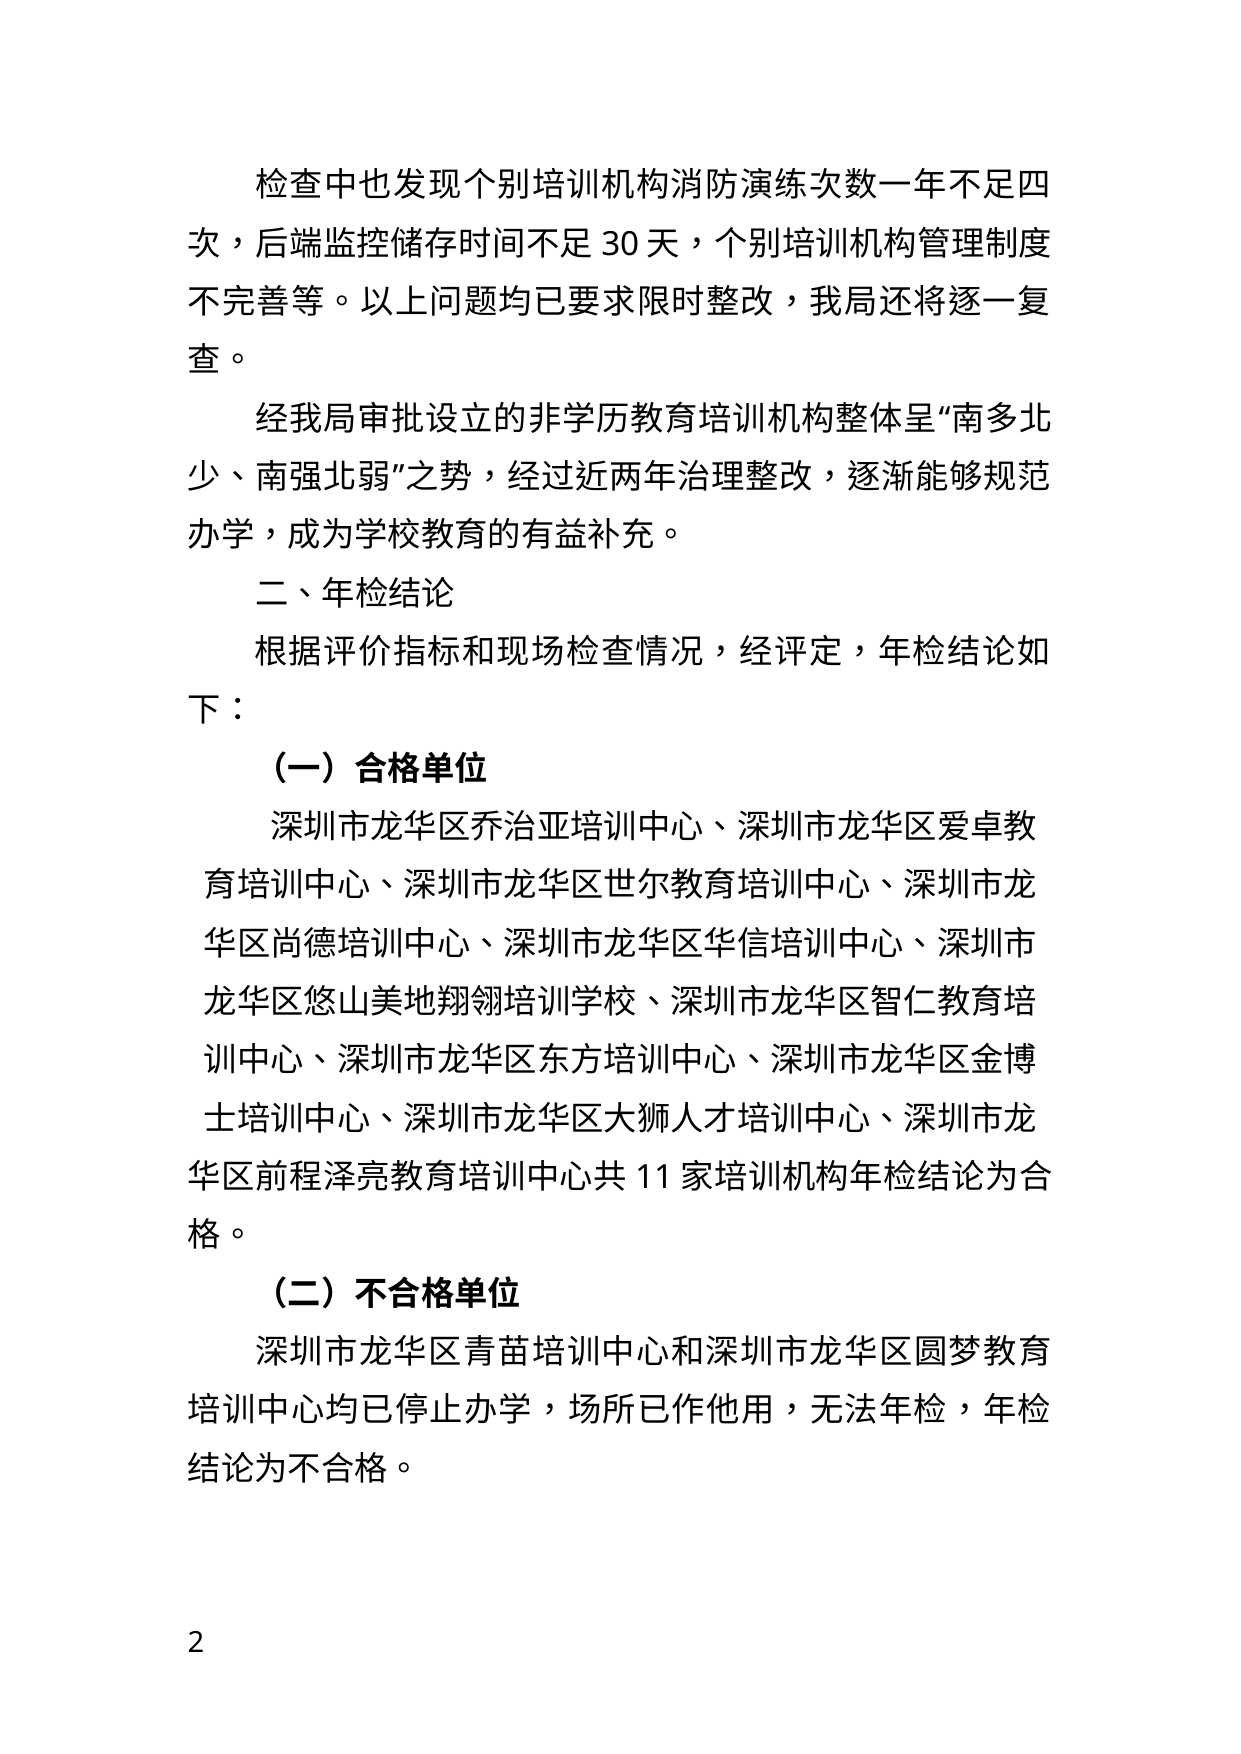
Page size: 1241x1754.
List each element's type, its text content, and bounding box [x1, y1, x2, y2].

text 二、年检结论 [187, 558, 1053, 617]
text 华区前程泽亮教育培训中心共11家培训机构年检结论为合格。 [187, 1142, 1053, 1258]
text （一）合格单位 [187, 733, 1053, 792]
text 检查中也发现个别培训机构消防演练次数一年不足四次，后端监控储存时间不足30天，个别培训机构管理制度不完善等。以上问题均已要求限时整改，我局还将逐一复查。 [187, 150, 1053, 383]
text 深圳市龙华区乔治亚培训中心、深圳市龙华区爱卓教育培训中心、深圳市龙华区世尔教育培训中心、深圳市龙华区尚德培训中心、深圳市龙华区华信培训中心、深圳市龙华区悠山美地翔翎培训学校、深圳市龙华区智仁教育培训中心、深圳市龙华区东方培训中心、深圳市龙华区金博士培训中心、深圳市龙华区大狮人才培训中心、深圳市龙 [187, 792, 1053, 1142]
text 经我局审批设立的非学历教育培训机构整体呈“南多北少、南强北弱”之势，经过近两年治理整改，逐渐能够规范办学，成为学校教育的有益补充。 [187, 383, 1053, 558]
text 深圳市龙华区青苗培训中心和深圳市龙华区圆梦教育培训中心均已停止办学，场所已作他用，无法年检，年检结论为不合格。 [187, 1317, 1053, 1492]
text （二）不合格单位 [187, 1258, 1053, 1317]
text 根据评价指标和现场检查情况，经评定，年检结论如下： [187, 617, 1053, 733]
